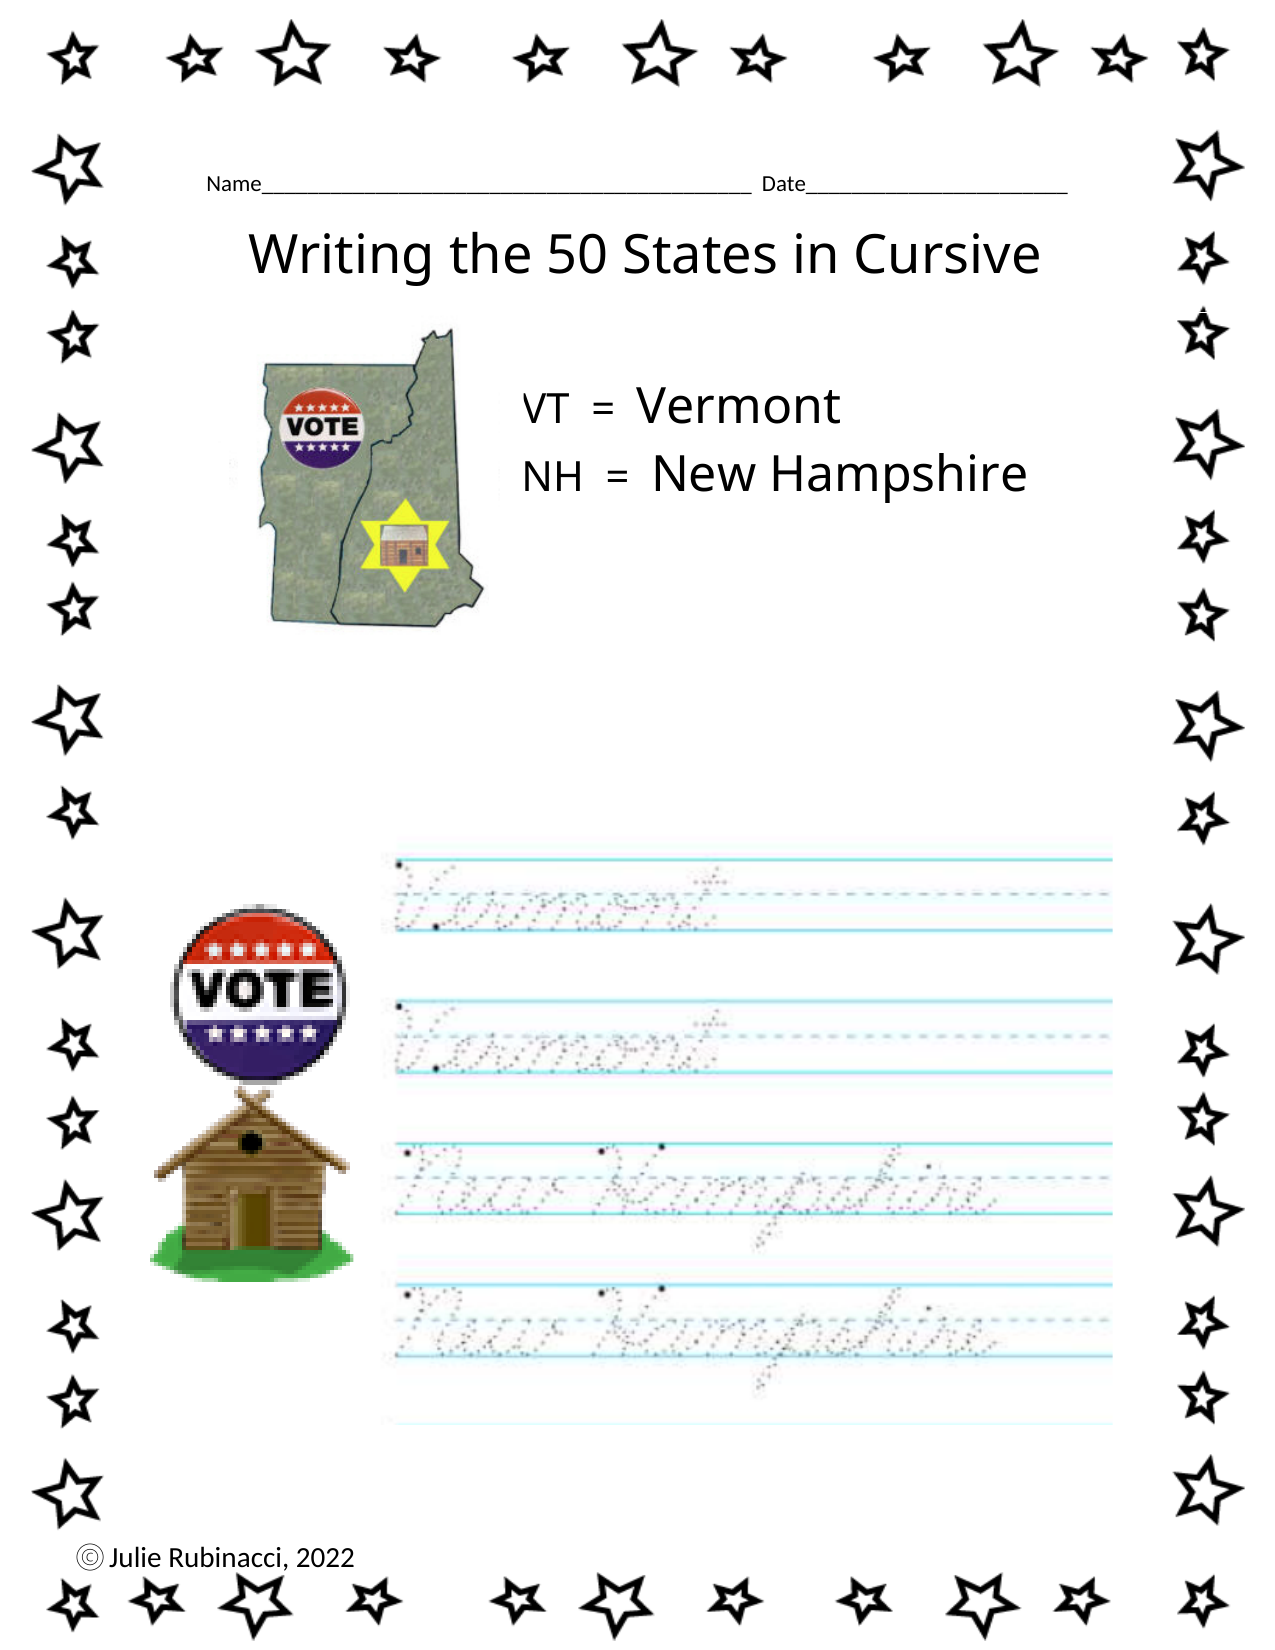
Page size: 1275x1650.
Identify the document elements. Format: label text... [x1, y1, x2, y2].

table_header [1110, 313, 1274, 654]
picture [31, 197, 1245, 1641]
text Writing the 50 States in Cursive [45, 216, 1245, 289]
table_header VT = Vermont NH = New Hampshire [524, 313, 1109, 654]
picture [31, 19, 1245, 169]
text Name___________________________________________ Date_______________________ [30, 169, 1245, 197]
